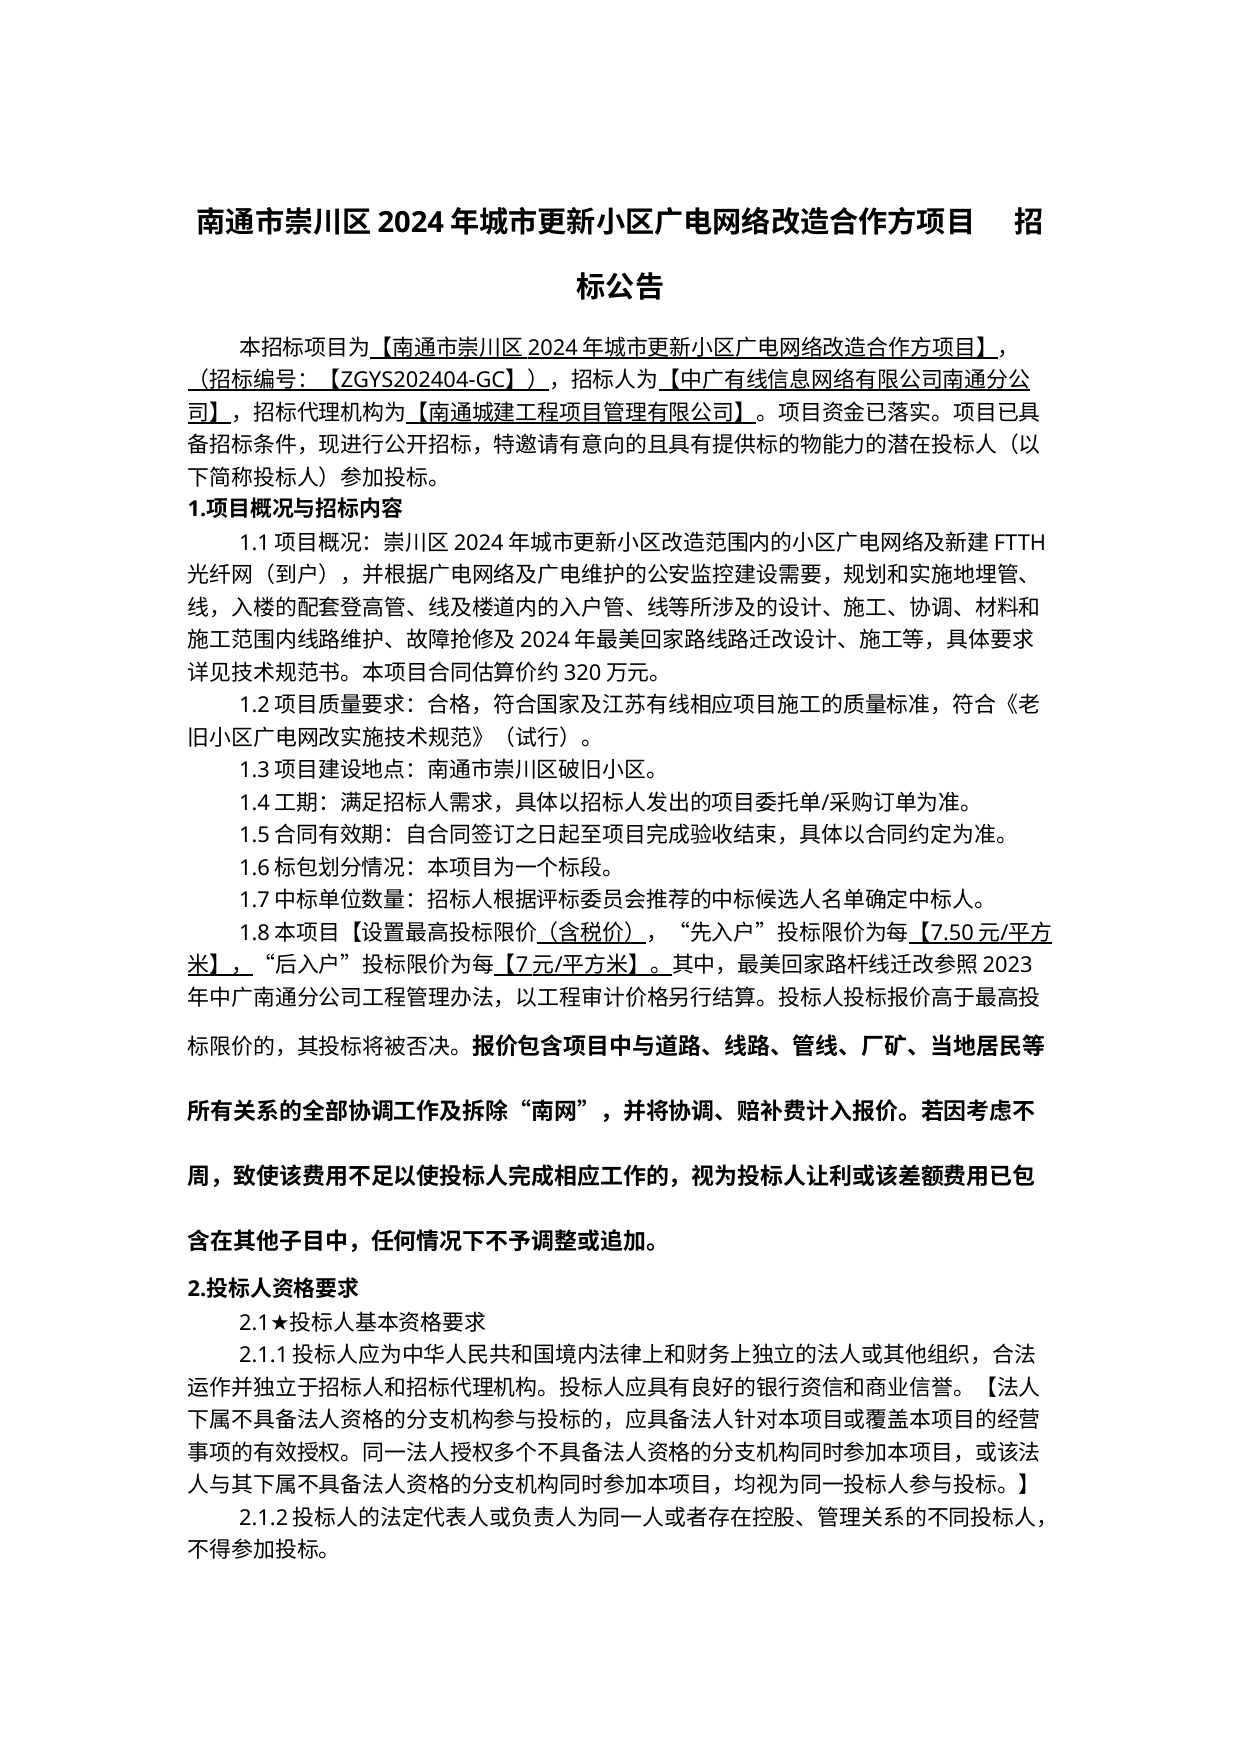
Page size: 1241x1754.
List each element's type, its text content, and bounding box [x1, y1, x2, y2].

text 2.1.2投标人的法定代表人或负责人为同一人或者存在控股、管理关系的不同投标人，不得参加投标。 [187, 1499, 1053, 1564]
text 南通市崇川区2024年城市更新小区广电网络改造合作方项目 招标公告 [187, 187, 1053, 317]
text 1.5合同有效期：自合同签订之日起至项目完成验收结束，具体以合同约定为准。 [187, 817, 1053, 849]
text 1.7中标单位数量：招标人根据评标委员会推荐的中标候选人名单确定中标人。 [187, 882, 1053, 914]
text 1.1项目概况：崇川区2024年城市更新小区改造范围内的小区广电网络及新建FTTH光纤网（到户），并根据广电网络及广电维护的公安监控建设需要，规划和实施地埋管、线，入楼的配套登高管、线及楼道内的入户管、线等所涉及的设计、施工、协调、材料和施工范围内线路维护、故障抢修及2024年最美回家路线路迁改设计、施工等，具体要求详见技术规范书。本项目合同估算价约320万元。 [187, 524, 1053, 687]
text 1.8本项目【设置最高投标限价（含税价），“先入户”投标限价为每【7.50元/平方米】，“后入户”投标限价为每【7元/平方米】。其中，最美回家路杆线迁改参照2023年中广南通分公司工程管理办法，以工程审计价格另行结算。投标人投标报价高于最高投标限价的，其投标将被否决。报价包含项目中与道路、线路、管线、厂矿、当地居民等所有关系的全部协调工作及拆除“南网”，并将协调、赔补费计入报价。若因考虑不周，致使该费用不足以使投标人完成相应工作的，视为投标人让利或该差额费用已包含在其他子目中，任何情况下不予调整或追加。 [187, 914, 1053, 1272]
text 2.1★投标人基本资格要求 [187, 1304, 1053, 1337]
text 1.3项目建设地点：南通市崇川区破旧小区。 [187, 752, 1053, 784]
text 1.4工期：满足招标人需求，具体以招标人发出的项目委托单/采购订单为准。 [187, 784, 1053, 817]
text 1.2项目质量要求：合格，符合国家及江苏有线相应项目施工的质量标准，符合《老旧小区广电网改实施技术规范》（试行）。 [187, 687, 1053, 752]
text 1.项目概况与招标内容 [187, 492, 1053, 524]
text 本招标项目为【南通市崇川区2024年城市更新小区广电网络改造合作方项目】，（招标编号：【ZGYS202404-GC】），招标人为【中广有线信息网络有限公司南通分公司】，招标代理机构为【南通城建工程项目管理有限公司】。项目资金已落实。项目已具备招标条件，现进行公开招标，特邀请有意向的且具有提供标的物能力的潜在投标人（以下简称投标人）参加投标。 [187, 329, 1053, 492]
text 2.投标人资格要求 [187, 1272, 1053, 1304]
text 2.1.1投标人应为中华人民共和国境内法律上和财务上独立的法人或其他组织，合法运作并独立于招标人和招标代理机构。投标人应具有良好的银行资信和商业信誉。【法人下属不具备法人资格的分支机构参与投标的，应具备法人针对本项目或覆盖本项目的经营事项的有效授权。同一法人授权多个不具备法人资格的分支机构同时参加本项目，或该法人与其下属不具备法人资格的分支机构同时参加本项目，均视为同一投标人参与投标。】 [187, 1337, 1053, 1499]
text 1.6标包划分情况：本项目为一个标段。 [187, 849, 1053, 882]
